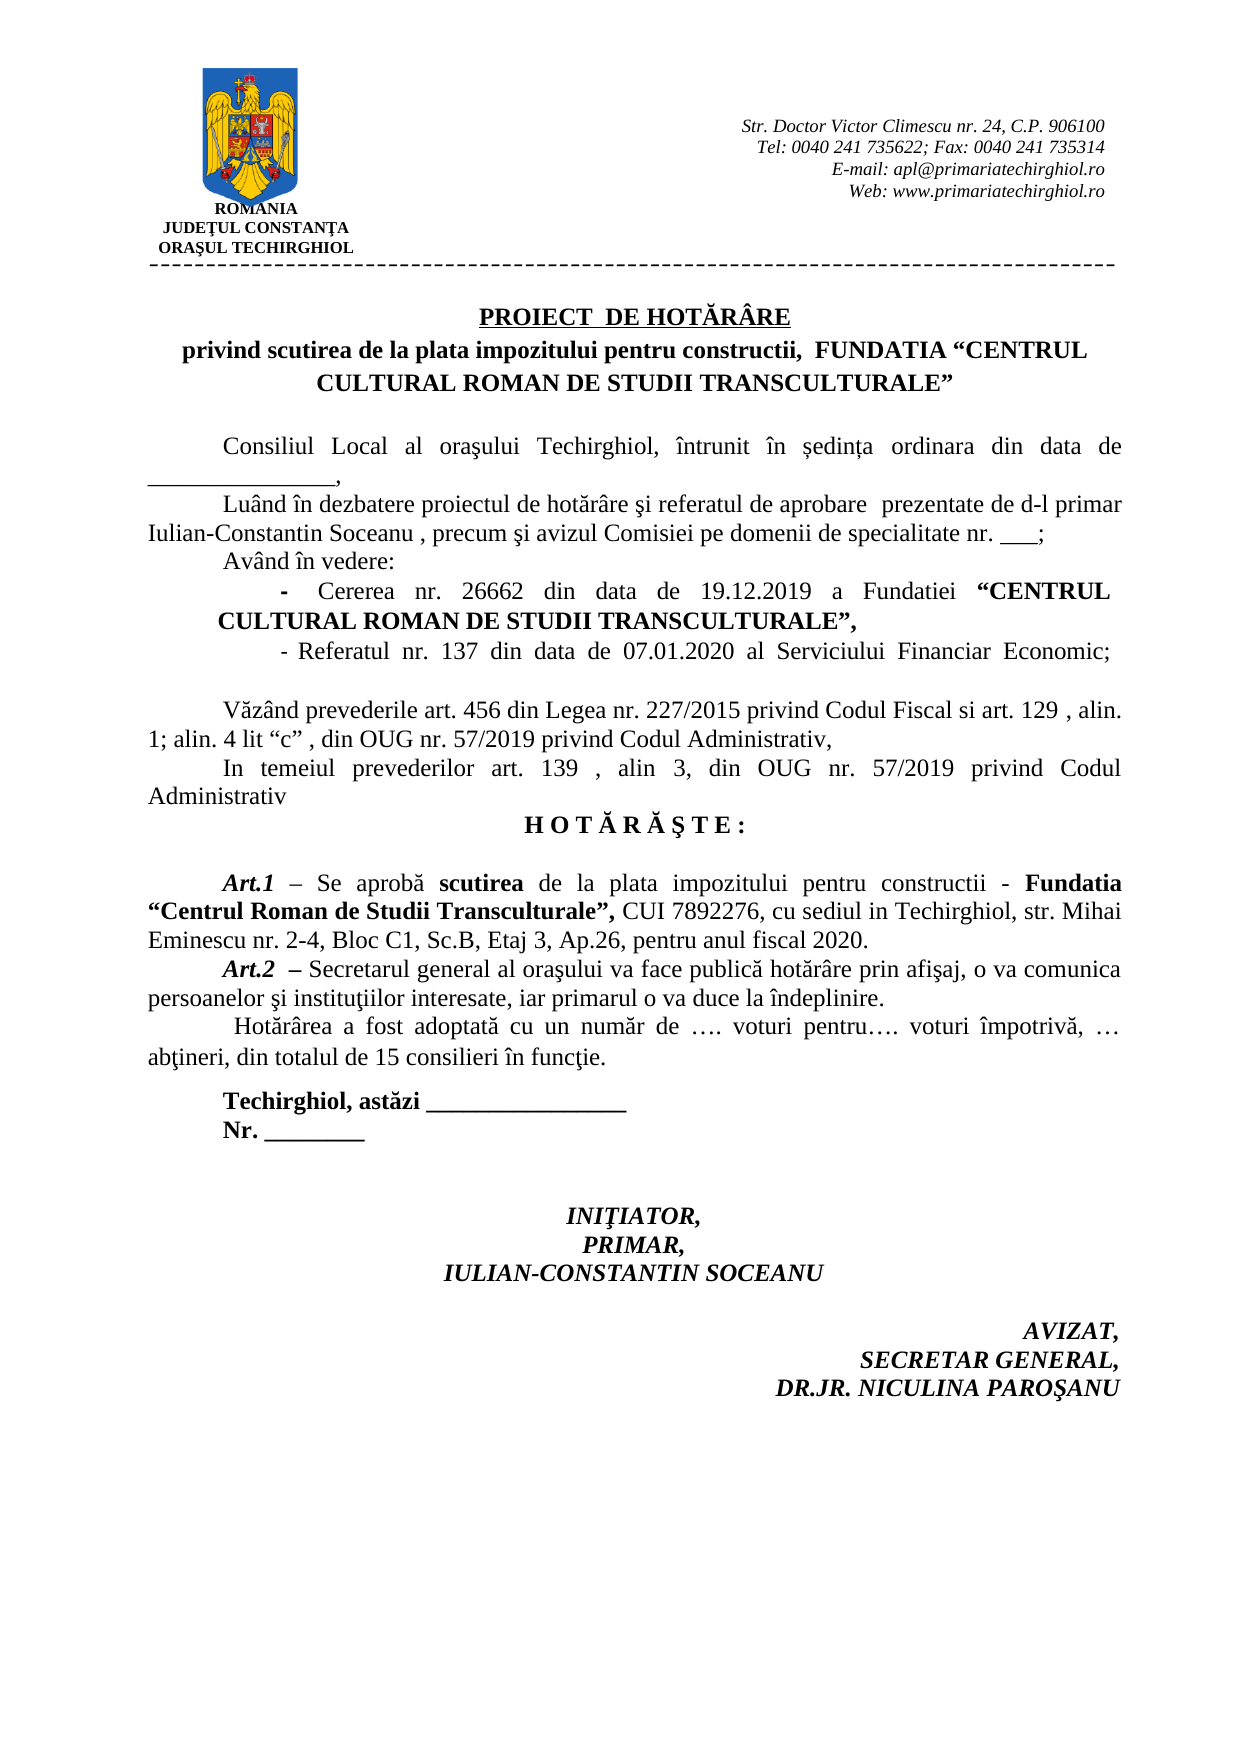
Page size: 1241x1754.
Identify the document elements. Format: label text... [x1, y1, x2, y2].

text H O T Ă R Ă Ş T E : [148, 810, 1122, 839]
text Techirghiol, astăzi ________________ [148, 1086, 1122, 1115]
text INIŢIATOR, [148, 1201, 1122, 1230]
text Consiliul Local al oraşului Techirghiol, întrunit în ședința ordinara din data de _______________, [148, 431, 1122, 489]
text privind scutirea de la plata impozitului pentru constructii, FUNDATIA “CENTRUL CULTURAL ROMAN DE STUDII TRANSCULTURALE” [148, 335, 1122, 397]
text SECRETAR GENERAL, [148, 1345, 1122, 1373]
text Hotărârea a fost adoptată cu un număr de …. voturi pentru…. voturi împotrivă, … abţineri, din totalul de 15 consilieri în funcţie. [148, 1011, 1122, 1071]
list Cererea nr. 26662 din data de 19.12.2019 a Fundatiei “CENTRUL CULTURAL ROMAN DE STUDII TRANSCULTURALE”, [217, 575, 1111, 635]
text PRIMAR, [148, 1230, 1122, 1258]
list Referatul nr. 137 din data de 07.01.2020 al Serviciului Financiar Economic; [217, 635, 1111, 695]
text Luând în dezbatere proiectul de hotărâre şi referatul de aprobare prezentate de d-l primar Iulian-Constantin Soceanu , precum şi avizul Comisiei pe domenii de specialitate nr. ___; [148, 489, 1122, 546]
text PROIECT DE HOTĂRÂRE [148, 302, 1122, 331]
text Art.2 – Secretarul general al oraşului va face publică hotărâre prin afişaj, o va comunica persoanelor şi instituţiilor interesate, iar primarul o va duce la îndeplinire. [148, 954, 1122, 1011]
picture [202, 68, 298, 207]
text Nr. ________ [148, 1115, 1122, 1143]
text IULIAN-CONSTANTIN SOCEANU [148, 1258, 1122, 1287]
text DR.JR. NICULINA PAROŞANU [148, 1373, 1122, 1402]
text AVIZAT, [148, 1316, 1122, 1345]
text Art.1 – Se aprobă scutirea de la plata impozitului pentru constructii - Fundatia “Centrul Roman de Studii Transculturale”, CUI 7892276, cu sediul in Techirghiol, str. Mihai Eminescu nr. 2-4, Bloc C1, Sc.B, Etaj 3, Ap.26, pentru anul fiscal 2020. [148, 868, 1122, 954]
text Având în vedere: [148, 546, 1122, 575]
text Văzând prevederile art. 456 din Legea nr. 227/2015 privind Codul Fiscal si art. 129 , alin. 1; alin. 4 lit “c” , din OUG nr. 57/2019 privind Codul Administrativ, [148, 695, 1122, 753]
text In temeiul prevederilor art. 139 , alin 3, din OUG nr. 57/2019 privind Codul Administrativ [148, 753, 1122, 810]
